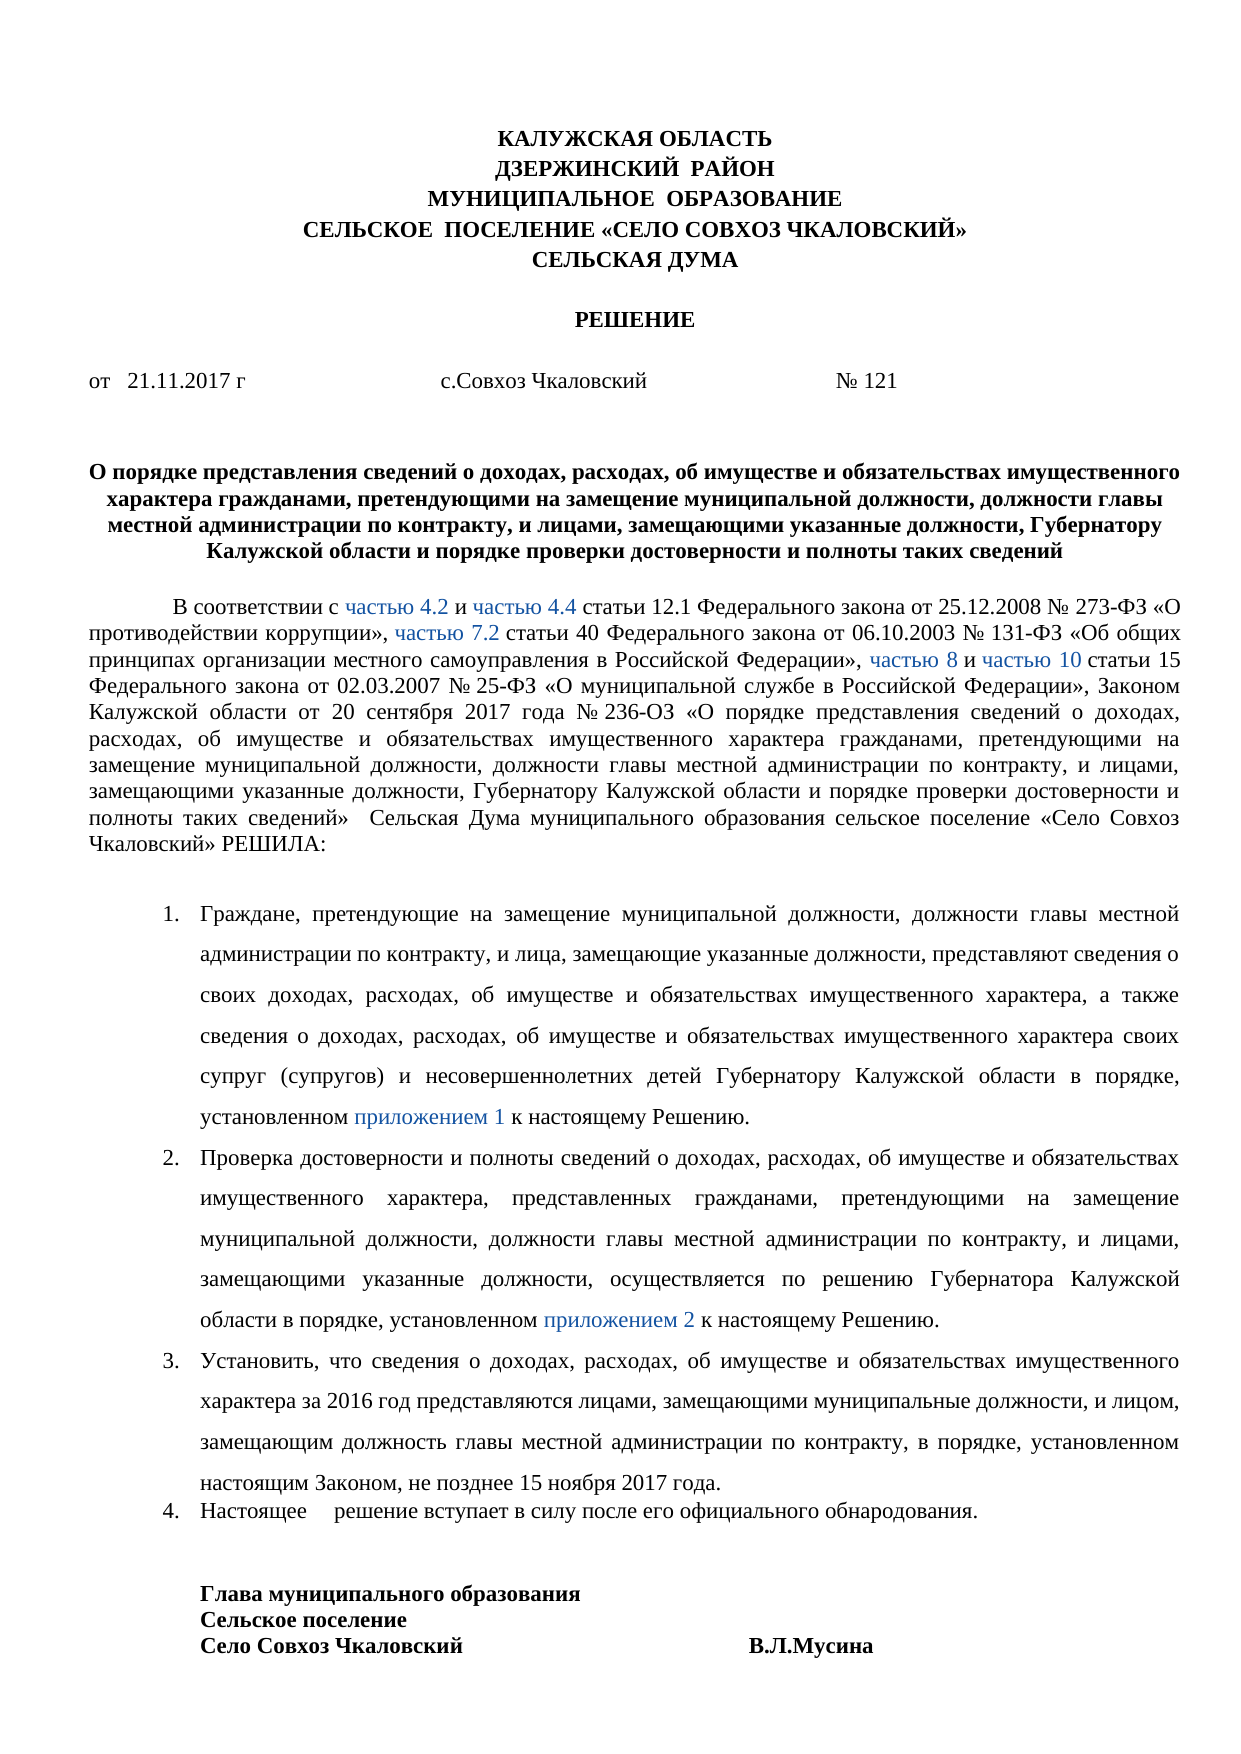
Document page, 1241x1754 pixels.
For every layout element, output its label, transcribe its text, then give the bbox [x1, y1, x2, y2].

list Село Совхоз Чкаловский В.Л.Мусина [200, 1632, 1181, 1659]
text РЕШЕНИЕ [89, 306, 1181, 333]
text МУНИЦИПАЛЬНОЕ ОБРАЗОВАНИЕ [89, 186, 1181, 212]
text О порядке представления сведений о доходах, расходах, об имуществе и обязательствах имущественного характера гражданами, претендующими на замещение муниципальной должности, должности главы местной администрации по контракту, и лицами, замещающими указанные должности, Губернатору Калужской области и порядке проверки достоверности и полноты таких сведений [89, 458, 1181, 564]
list Проверка достоверности и полноты сведений о доходах, расходах, об имуществе и обязательствах имущественного характера, представленных гражданами, претендующими на замещение муниципальной должности, должности главы местной администрации по контракту, и лицами, замещающими указанные должности, осуществляется по решению Губернатора Калужской области в порядке, установленном приложением 2 к настоящему Решению. [162, 1129, 1181, 1332]
list Граждане, претендующие на замещение муниципальной должности, должности главы местной администрации по контракту, и лица, замещающие указанные должности, представляют сведения о своих доходах, расходах, об имуществе и обязательствах имущественного характера, а также сведения о доходах, расходах, об имуществе и обязательствах имущественного характера своих супруг (супругов) и несовершеннолетних детей Губернатору Калужской области в порядке, установленном приложением 1 к настоящему Решению. [162, 886, 1181, 1129]
text В соответствии с частью 4.2 и частью 4.4 статьи 12.1 Федерального закона от 25.12.2008 № 273-ФЗ «О противодействии коррупции», частью 7.2 статьи 40 Федерального закона от 06.10.2003 № 131-ФЗ «Об общих принципах организации местного самоуправления в Российской Федерации», частью 8 и частью 10 статьи 15 Федерального закона от 02.03.2007 № 25-ФЗ «О муниципальной службе в Российской Федерации», Законом Калужской области от 20 сентября 2017 года № 236-ОЗ «О порядке представления сведений о доходах, расходах, об имуществе и обязательствах имущественного характера гражданами, претендующими на замещение муниципальной должности, должности главы местной администрации по контракту, и лицами, замещающими указанные должности, Губернатору Калужской области и порядке проверки достоверности и полноты таких сведений» Сельская Дума муниципального образования сельское поселение «Село Совхоз Чкаловский» РЕШИЛА: [89, 593, 1181, 856]
text СЕЛЬСКОЕ ПОСЕЛЕНИЕ «СЕЛО СОВХОЗ ЧКАЛОВСКИЙ» [89, 216, 1181, 242]
list Настоящее решение вступает в силу после его официального обнародования. [162, 1495, 1181, 1524]
text СЕЛЬСКАЯ ДУМА [89, 246, 1181, 272]
text от 21.11.2017 г с.Совхоз Чкаловский № 121 [89, 367, 1181, 393]
list Установить, что сведения о доходах, расходах, об имуществе и обязательствах имущественного характера за 2016 год представляются лицами, замещающими муниципальные должности, и лицом, замещающим должность главы местной администрации по контракту, в порядке, установленном настоящим Законом, не позднее 15 ноября 2017 года. [162, 1332, 1181, 1495]
text КАЛУЖСКАЯ ОБЛАСТЬ [89, 125, 1181, 151]
list Сельское поселение [200, 1606, 1181, 1632]
list Глава муниципального образования [200, 1580, 1181, 1606]
text ДЗЕРЖИНСКИЙ РАЙОН [89, 155, 1181, 182]
